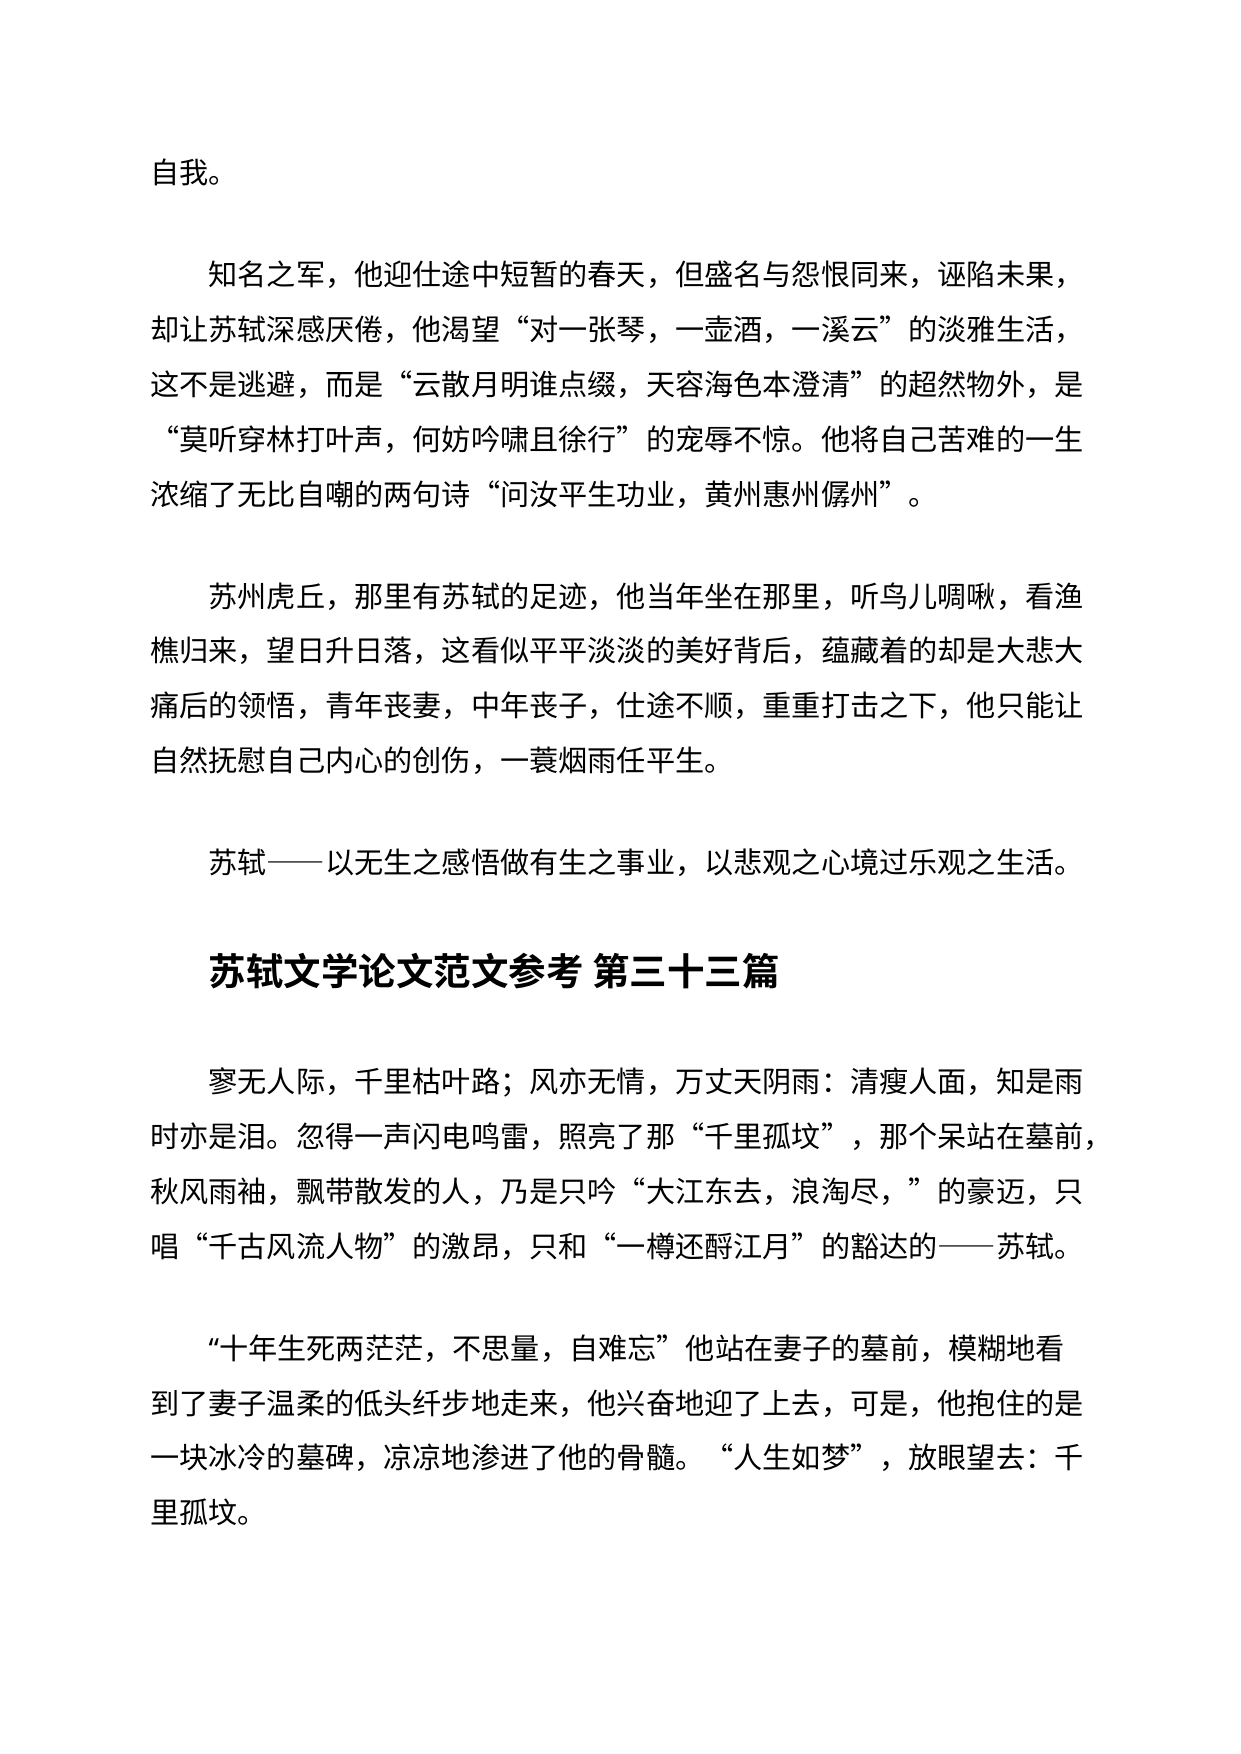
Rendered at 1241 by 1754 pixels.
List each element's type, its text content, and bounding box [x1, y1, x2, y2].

text 苏州虎丘，那里有苏轼的足迹，他当年坐在那里，听鸟儿啁啾，看渔樵归来，望日升日落，这看似平平淡淡的美好背后，蕴藏着的却是大悲大痛后的领悟，青年丧妻，中年丧子，仕途不顺，重重打击之下，他只能让自然抚慰自己内心的创伤，一蓑烟雨任平生。 [150, 573, 1090, 780]
text “十年生死两茫茫，不思量，自难忘”他站在妻子的墓前，模糊地看到了妻子温柔的低头纤步地走来，他兴奋地迎了上去，可是，他抱住的是一块冰冷的墓碑，凉凉地渗进了他的骨髓。“人生如梦”，放眼望去：千里孤坟。 [150, 1325, 1090, 1532]
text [150, 150, 1090, 192]
text 寥无人际，千里枯叶路；风亦无情，万丈天阴雨：清瘦人面，知是雨时亦是泪。忽得一声闪电鸣雷，照亮了那“千里孤坟”，那个呆站在墓前，秋风雨袖，飘带散发的人，乃是只吟“大江东去，浪淘尽，”的豪迈，只唱“千古风流人物”的激昂，只和“一樽还酹江月”的豁达的——苏轼。 [150, 1059, 1090, 1266]
text 知名之军，他迎仕途中短暂的春天，但盛名与怨恨同来，诬陷未果，却让苏轼深感厌倦，他渴望“对一张琴，一壶酒，一溪云”的淡雅生活，这不是逃避，而是“云散月明谁点缀，天容海色本澄清”的超然物外，是“莫听穿林打叶声，何妨吟啸且徐行”的宠辱不惊。他将自己苦难的一生浓缩了无比自嘲的两句诗“问汝平生功业，黄州惠州僝州”。 [150, 252, 1090, 514]
text 苏轼文学论文范文参考 第三十三篇 [150, 941, 1090, 996]
text 苏轼——以无生之感悟做有生之事业，以悲观之心境过乐观之生活。 [150, 839, 1090, 882]
